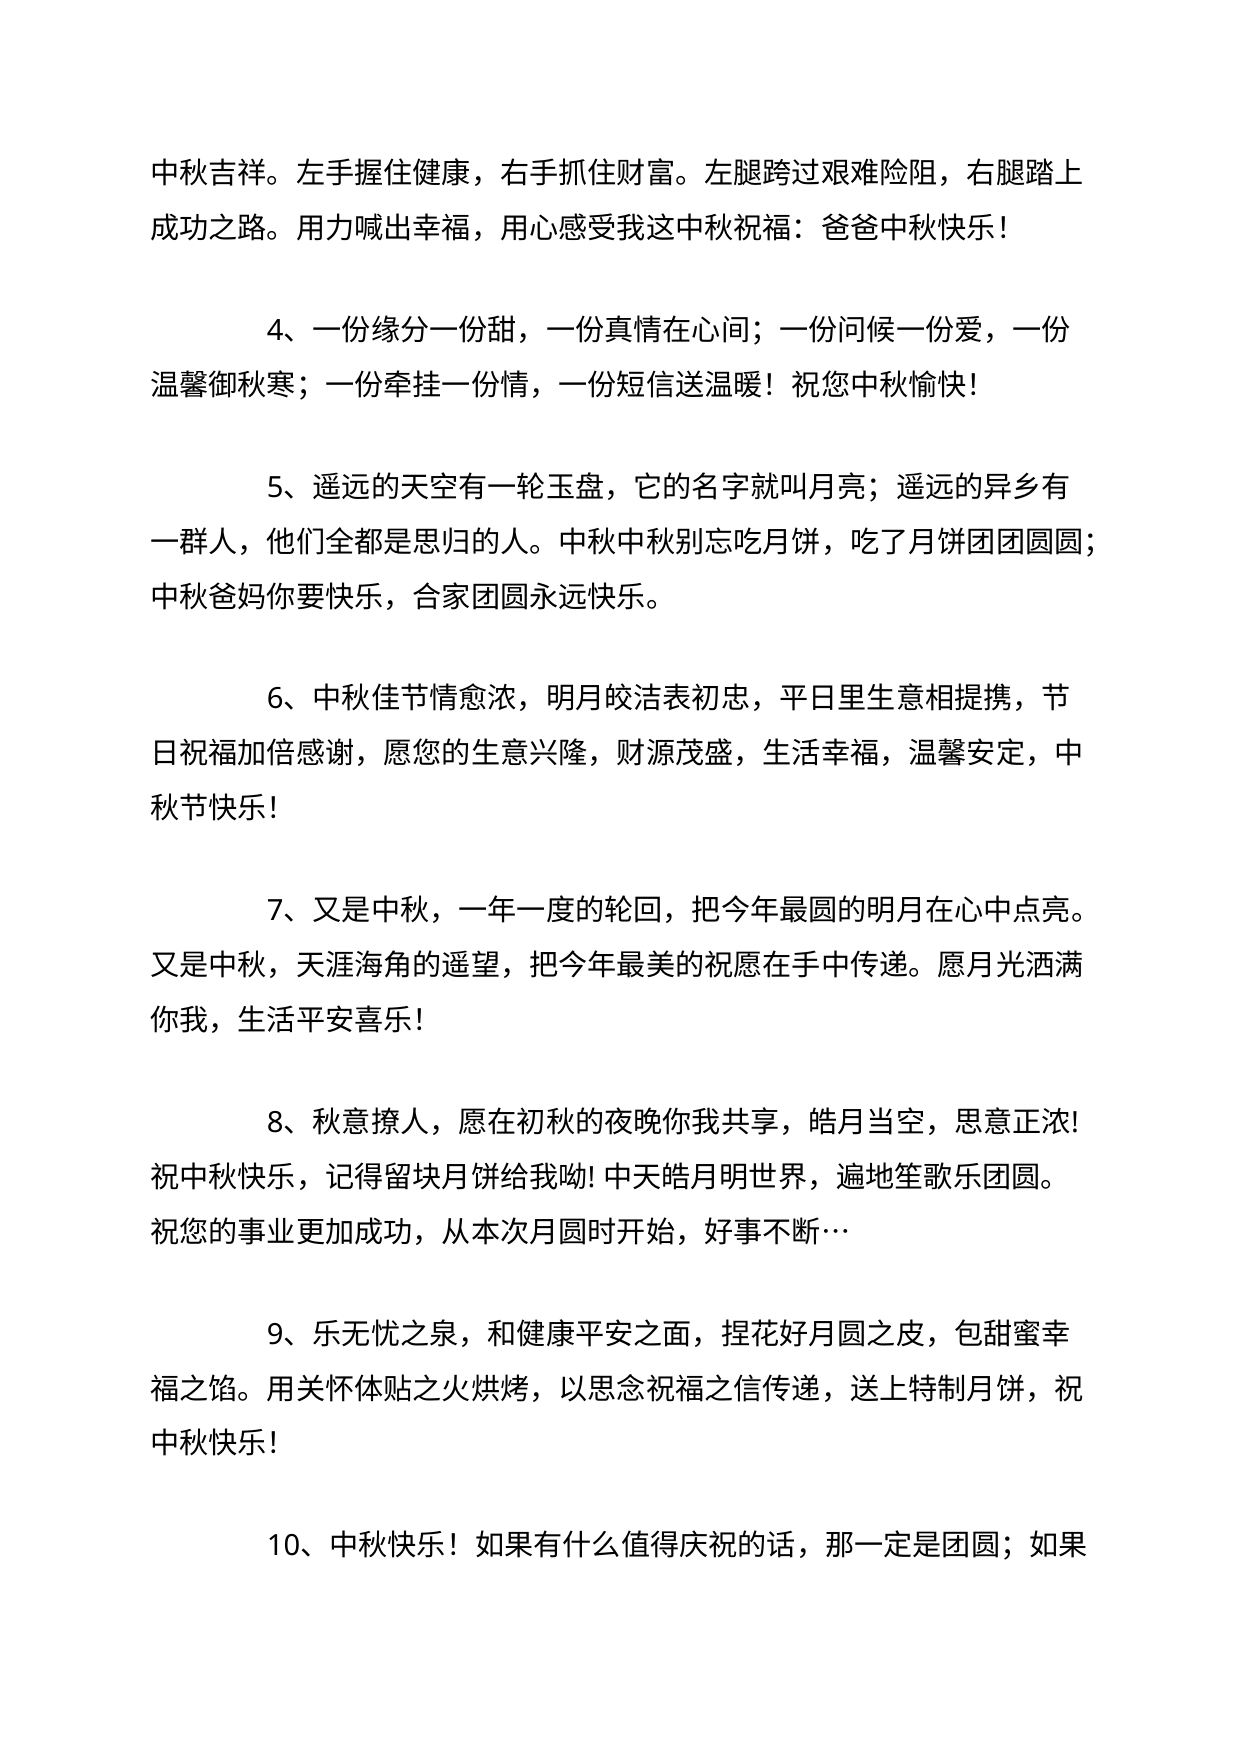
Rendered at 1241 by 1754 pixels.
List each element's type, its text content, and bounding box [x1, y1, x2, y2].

text 5、遥远的天空有一轮玉盘，它的名字就叫月亮；遥远的异乡有一群人，他们全都是思归的人。中秋中秋别忘吃月饼，吃了月饼团团圆圆；中秋爸妈你要快乐，合家团圆永远快乐。 [150, 463, 1090, 616]
text 8、秋意撩人，愿在初秋的夜晚你我共享，皓月当空，思意正浓!祝中秋快乐，记得留块月饼给我呦! 中天皓月明世界，遍地笙歌乐团圆。祝您的事业更加成功，从本次月圆时开始，好事不断… [150, 1098, 1090, 1251]
text 6、中秋佳节情愈浓，明月皎洁表初忠，平日里生意相提携，节日祝福加倍感谢，愿您的生意兴隆，财源茂盛，生活幸福，温馨安定，中秋节快乐！ [150, 675, 1090, 827]
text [150, 150, 1090, 247]
text 9、乐无忧之泉，和健康平安之面，捏花好月圆之皮，包甜蜜幸福之馅。用关怀体贴之火烘烤，以思念祝福之信传递，送上特制月饼，祝中秋快乐！ [150, 1310, 1090, 1462]
text 7、又是中秋，一年一度的轮回，把今年最圆的明月在心中点亮。又是中秋，天涯海角的遥望，把今年最美的祝愿在手中传递。愿月光洒满你我，生活平安喜乐！ [150, 887, 1090, 1039]
text 4、一份缘分一份甜，一份真情在心间；一份问候一份爱，一份温馨御秋寒；一份牵挂一份情，一份短信送温暖！祝您中秋愉快！ [150, 307, 1090, 404]
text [150, 1522, 1090, 1564]
